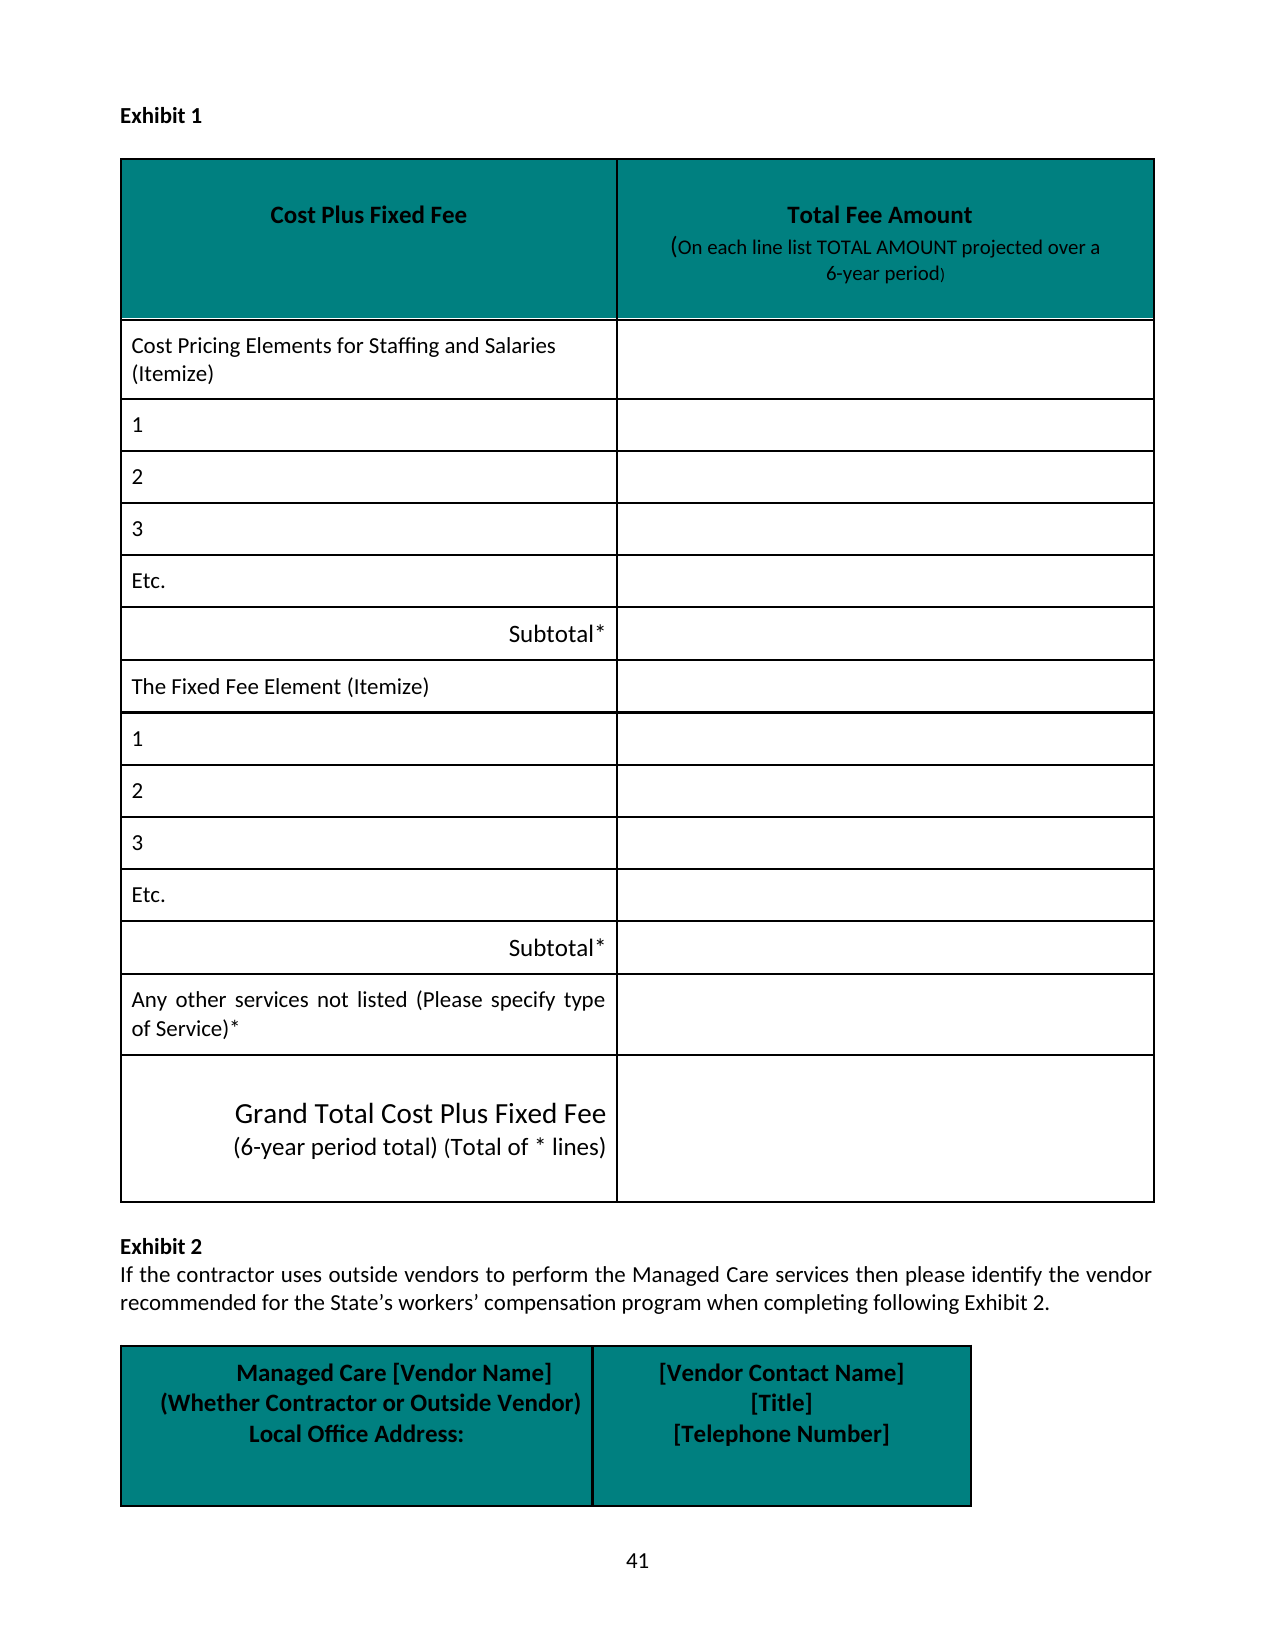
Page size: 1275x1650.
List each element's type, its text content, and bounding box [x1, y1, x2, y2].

text Exhibit 1 [120, 101, 1155, 129]
table_cell Any other services not listed (Please specify type of Service)* [122, 975, 616, 1054]
table_header Total Fee Amount (On each line list TOTAL AMOUNT projected over a 6-year period) [618, 160, 1153, 318]
table_cell Subtotal* [122, 922, 616, 973]
text Exhibit 2 [120, 1232, 1155, 1260]
table_cell [618, 556, 1153, 606]
table_cell [618, 400, 1153, 449]
table_cell 3 [122, 504, 616, 554]
table_header [Vendor Contact Name] [Title] [Telephone Number] [594, 1347, 970, 1505]
table_header Managed Care [Vendor Name] (Whether Contractor or Outside Vendor) Local Office Address: [122, 1347, 591, 1505]
table_cell [618, 452, 1153, 502]
table_cell [618, 608, 1153, 659]
table_cell 3 [122, 818, 616, 868]
table_cell [618, 661, 1153, 711]
table_cell 1 [122, 714, 616, 763]
table_cell [618, 714, 1153, 763]
table_cell [618, 504, 1153, 554]
table_cell 1 [122, 400, 616, 449]
table_cell [618, 975, 1153, 1054]
table_cell Grand Total Cost Plus Fixed Fee (6-year period total) (Total of * lines) [122, 1056, 616, 1201]
table_cell Etc. [122, 556, 616, 606]
table_cell [618, 766, 1153, 816]
table_cell The Fixed Fee Element (Itemize) [122, 661, 616, 711]
table_cell 2 [122, 452, 616, 502]
table_cell [618, 818, 1153, 868]
table_header Cost Plus Fixed Fee [122, 160, 616, 318]
table_cell [618, 922, 1153, 973]
table_cell 2 [122, 766, 616, 816]
table_cell [618, 321, 1153, 397]
table_cell Subtotal* [122, 608, 616, 659]
table_cell Etc. [122, 870, 616, 920]
text If the contractor uses outside vendors to perform the Managed Care services then please identify the vendor recommended for the State’s workers’ compensation program when completing following Exhibit 2. [120, 1260, 1155, 1316]
table_cell [618, 1056, 1153, 1201]
table_cell Cost Pricing Elements for Staffing and Salaries (Itemize) [122, 321, 616, 397]
table_cell [618, 870, 1153, 920]
